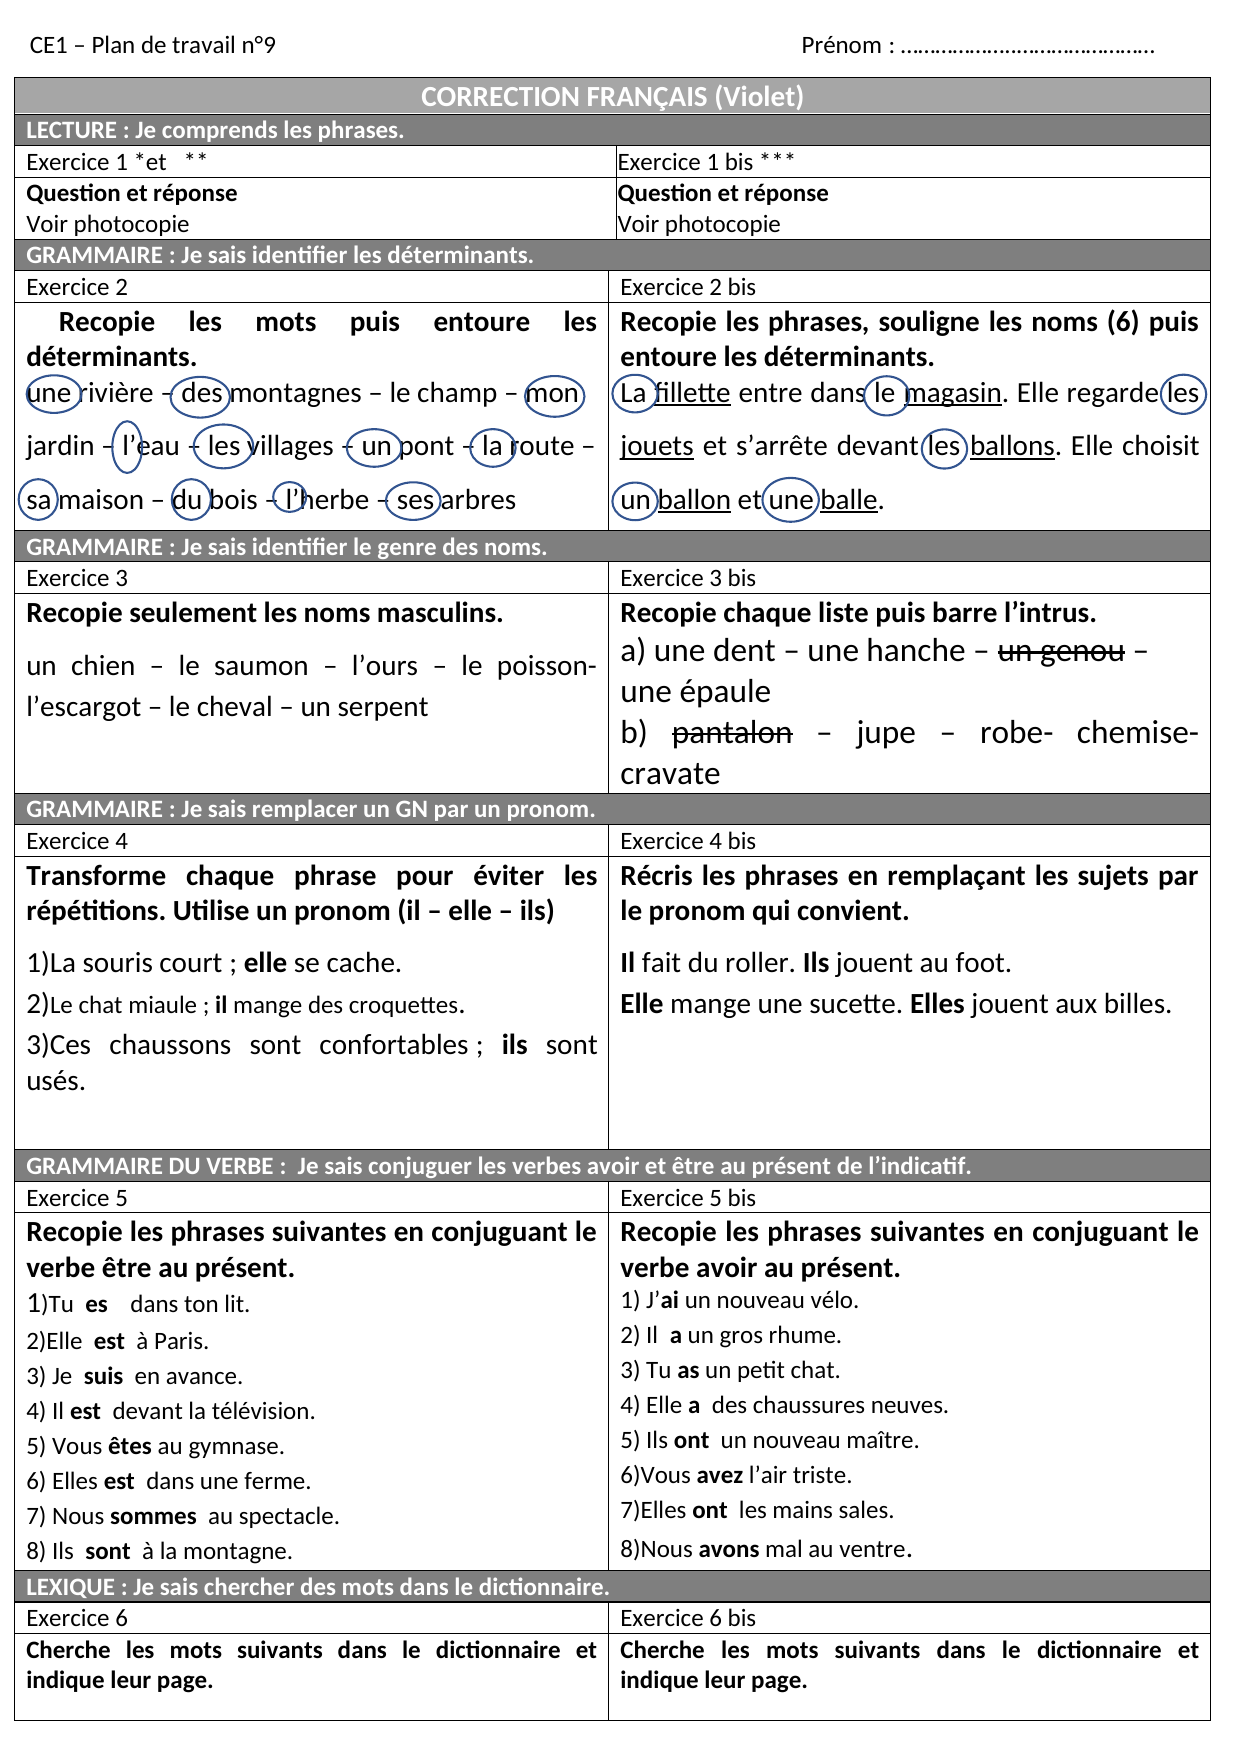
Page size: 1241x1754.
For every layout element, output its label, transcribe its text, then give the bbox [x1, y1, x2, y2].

table_cell GRAMMAIRE : Je sais remplacer un GN par un pronom. [15, 794, 1210, 824]
table_cell Exercice 1 bis *** [617, 146, 1210, 177]
table_cell Exercice 4 bis [609, 825, 1210, 856]
table_cell Exercice 2 [15, 271, 608, 302]
table_cell Récris les phrases en remplaçant les sujets par le pronom qui convient. Il fait du roller. Ils jouent au foot. Elle mange une sucette. Elles jouent aux billes. [609, 857, 1210, 1149]
table_cell Recopie seulement les noms masculins. un chien – le saumon – l’ours – le poisson- l’escargot – le cheval – un serpent [15, 594, 608, 792]
table_header CORRECTION FRANÇAIS (Violet) [15, 78, 1210, 113]
table_cell LEXIQUE : Je sais chercher des mots dans le dictionnaire. [15, 1571, 1210, 1601]
table_cell Exercice 3 [15, 562, 608, 593]
table_cell LECTURE : Je comprends les phrases. [15, 115, 1210, 145]
table_cell GRAMMAIRE : Je sais identifier les déterminants. [15, 240, 1210, 270]
table_cell Exercice 2 bis [609, 271, 1210, 302]
table_cell Recopie les mots puis entoure les déterminants. une rivière – des montagnes – le champ – mon jardin – l’eau – les villages – un pont – la route – sa maison – du bois – l’herbe – ses arbres [15, 303, 608, 530]
table_cell Exercice 6 bis [609, 1603, 1210, 1633]
table_cell Question et réponse Voir photocopie [617, 178, 1210, 239]
table_cell Exercice 4 [15, 825, 608, 856]
table_cell Exercice 5 [15, 1182, 608, 1212]
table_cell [15, 1634, 608, 1720]
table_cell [609, 1634, 1210, 1720]
table_cell Exercice 3 bis [609, 562, 1210, 593]
table_cell Exercice 5 bis [609, 1182, 1210, 1212]
table_cell GRAMMAIRE DU VERBE : Je sais conjuguer les verbes avoir et être au présent de l’indicatif. [15, 1150, 1210, 1181]
table_cell GRAMMAIRE : Je sais identifier le genre des noms. [15, 531, 1210, 561]
table_cell Recopie les phrases suivantes en conjuguant le verbe avoir au présent. 1) J’ai un nouveau vélo. 2) Il a un gros rhume. 3) Tu as un petit chat. 4) Elle a des chaussures neuves. 5) Ils ont un nouveau maître. 6)Vous avez l’air triste. 7)Elles ont les mains sales. 8)Nous avons mal au ventre. [609, 1213, 1210, 1570]
table_cell Recopie les phrases, souligne les noms (6) puis entoure les déterminants. La fillette entre dans le magasin. Elle regarde les jouets et s’arrête devant les ballons. Elle choisit un ballon et une balle. [609, 303, 1210, 530]
table_cell Transforme chaque phrase pour éviter les répétitions. Utilise un pronom (il – elle – ils) 1)La souris court ; elle se cache. 2)Le chat miaule ; il mange des croquettes. 3)Ces chaussons sont confortables ; ils sont usés. [15, 857, 608, 1149]
table_cell Recopie chaque liste puis barre l’intrus. a) une dent – une hanche – un genou – une épaule b) pantalon – jupe – robe- chemise- cravate [609, 594, 1210, 792]
table_cell Recopie les phrases suivantes en conjuguant le verbe être au présent. 1)Tu es dans ton lit. 2)Elle est à Paris. 3) Je suis en avance. 4) Il est devant la télévision. 5) Vous êtes au gymnase. 6) Elles est dans une ferme. 7) Nous sommes au spectacle. 8) Ils sont à la montagne. [15, 1213, 608, 1570]
table_cell Exercice 1 *et ** [15, 146, 616, 177]
text CE1 – Plan de travail n°9 Prénom : ………………..…………………… [29, 29, 1211, 60]
table_cell Exercice 6 [15, 1603, 608, 1633]
table_cell Question et réponse Voir photocopie [15, 178, 616, 239]
